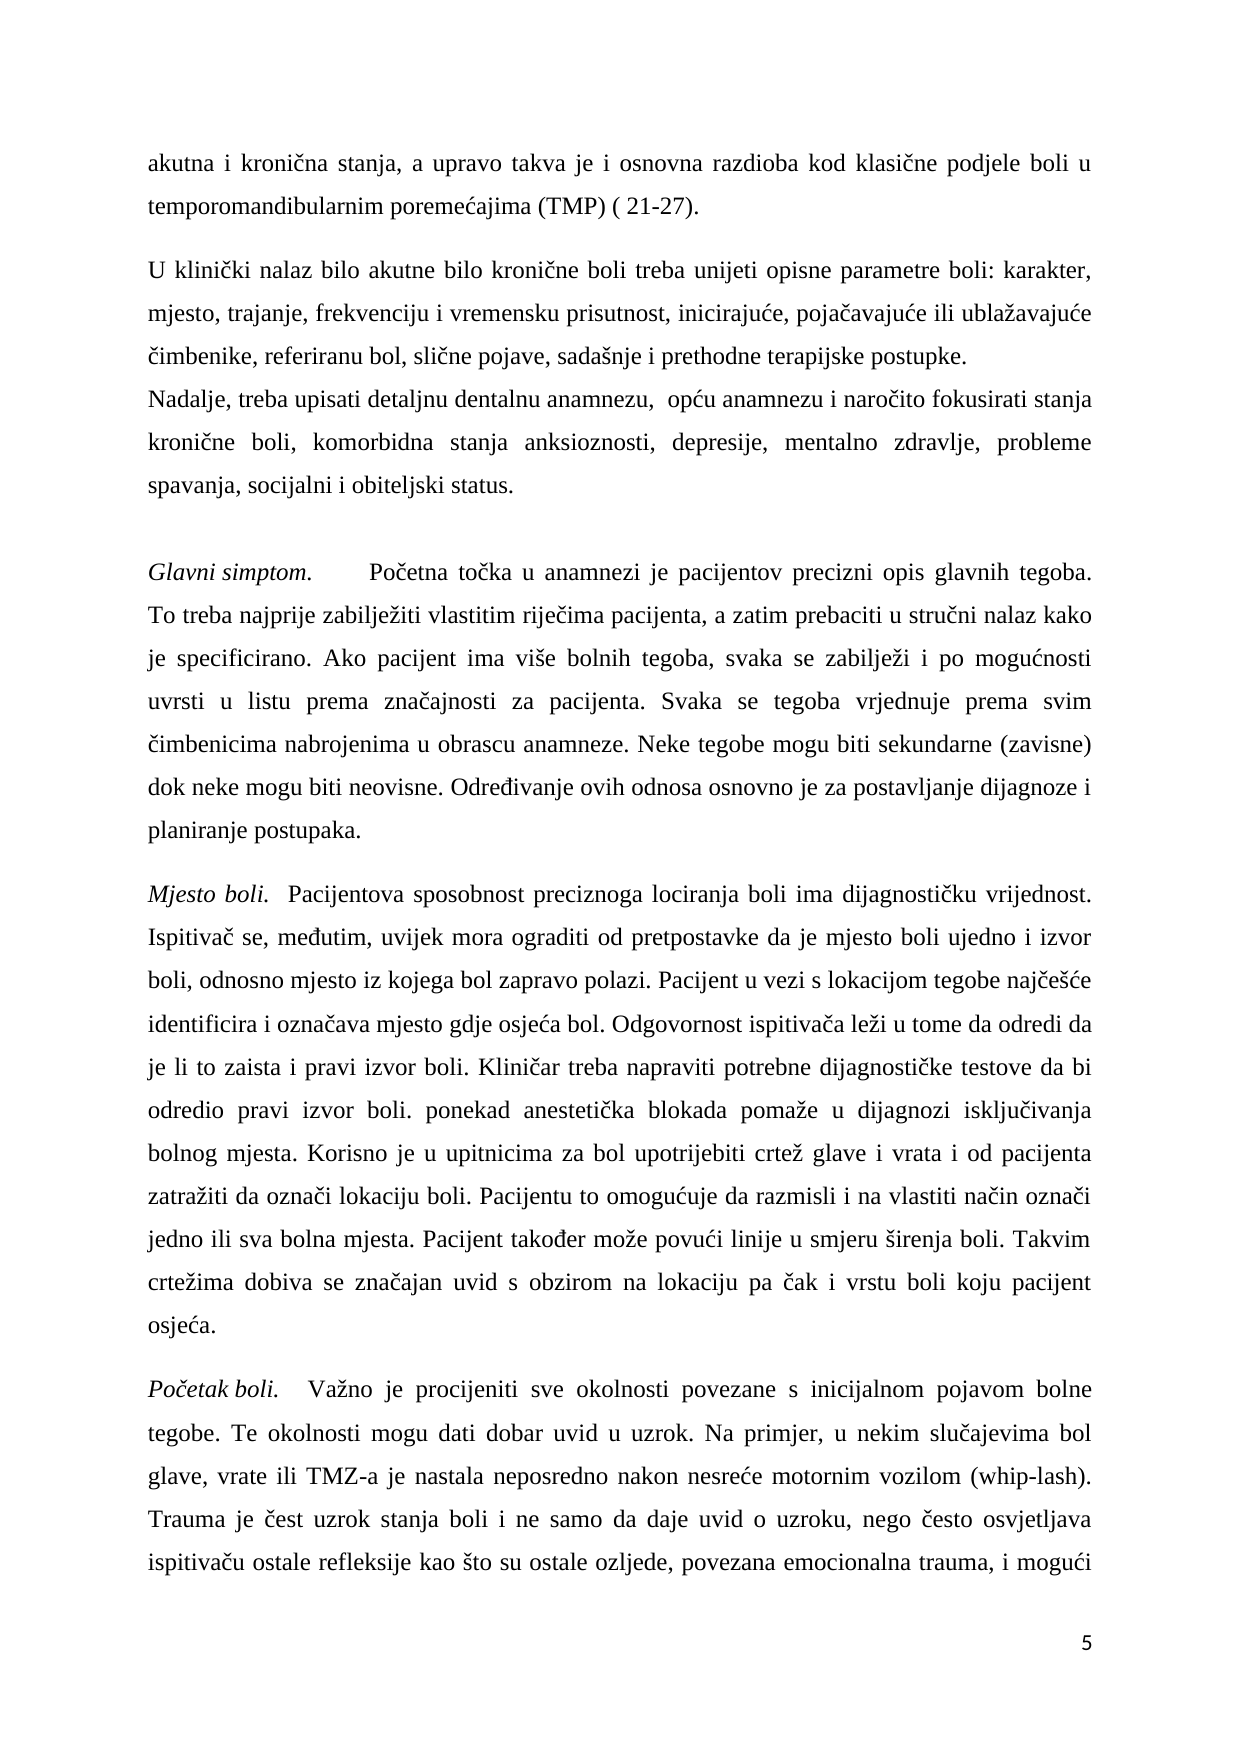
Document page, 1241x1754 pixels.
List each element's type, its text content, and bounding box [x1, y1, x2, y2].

text U klinički nalaz bilo akutne bilo kronične boli treba unijeti opisne parametre boli: karakter, mjesto, trajanje, frekvenciju i vremensku prisutnost, inicirajuće, pojačavajuće ili ublažavajuće čimbenike, referiranu bol, slične pojave, sadašnje i prethodne terapijske postupke. [148, 255, 1093, 370]
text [148, 148, 1093, 219]
text Mjesto boli. Pacijentova sposobnost preciznoga lociranja boli ima dijagnostičku vrijednost. Ispitivač se, međutim, uvijek mora ograditi od pretpostavke da je mjesto boli ujedno i izvor boli, odnosno mjesto iz kojega bol zapravo polazi. Pacijent u vezi s lokacijom tegobe najčešće identificira i označava mjesto gdje osjeća bol. Odgovornost ispitivača leži u tome da odredi da je li to zaista i pravi izvor boli. Kliničar treba napraviti potrebne dijagnostičke testove da bi odredio pravi izvor boli. ponekad anestetička blokada pomaže u dijagnozi isključivanja bolnog mjesta. Korisno je u upitnicima za bol upotrijebiti crtež glave i vrata i od pacijenta zatražiti da označi lokaciju boli. Pacijentu to omogućuje da razmisli i na vlastiti način označi jedno ili sva bolna mjesta. Pacijent također može povući linije u smjeru širenja boli. Takvim crtežima dobiva se značajan uvid s obzirom na lokaciju pa čak i vrstu boli koju pacijent osjeća. [148, 879, 1093, 1339]
text Nadalje, treba upisati detaljnu dentalnu anamnezu, opću anamnezu i naročito fokusirati stanja kronične boli, komorbidna stanja anksioznosti, depresije, mentalno zdravlje, probleme spavanja, socijalni i obiteljski status. [148, 384, 1093, 499]
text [148, 1374, 1093, 1576]
text Glavni simptom. Početna točka u anamnezi je pacijentov precizni opis glavnih tegoba. To treba najprije zabilježiti vlastitim riječima pacijenta, a zatim prebaciti u stručni nalaz kako je specificirano. Ako pacijent ima više bolnih tegoba, svaka se zabilježi i po mogućnosti uvrsti u listu prema značajnosti za pacijenta. Svaka se tegoba vrjednuje prema svim čimbenicima nabrojenima u obrascu anamneze. Neke tegobe mogu biti sekundarne (zavisne) dok neke mogu biti neovisne. Određivanje ovih odnosa osnovno je za postavljanje dijagnoze i planiranje postupaka. [148, 557, 1093, 844]
